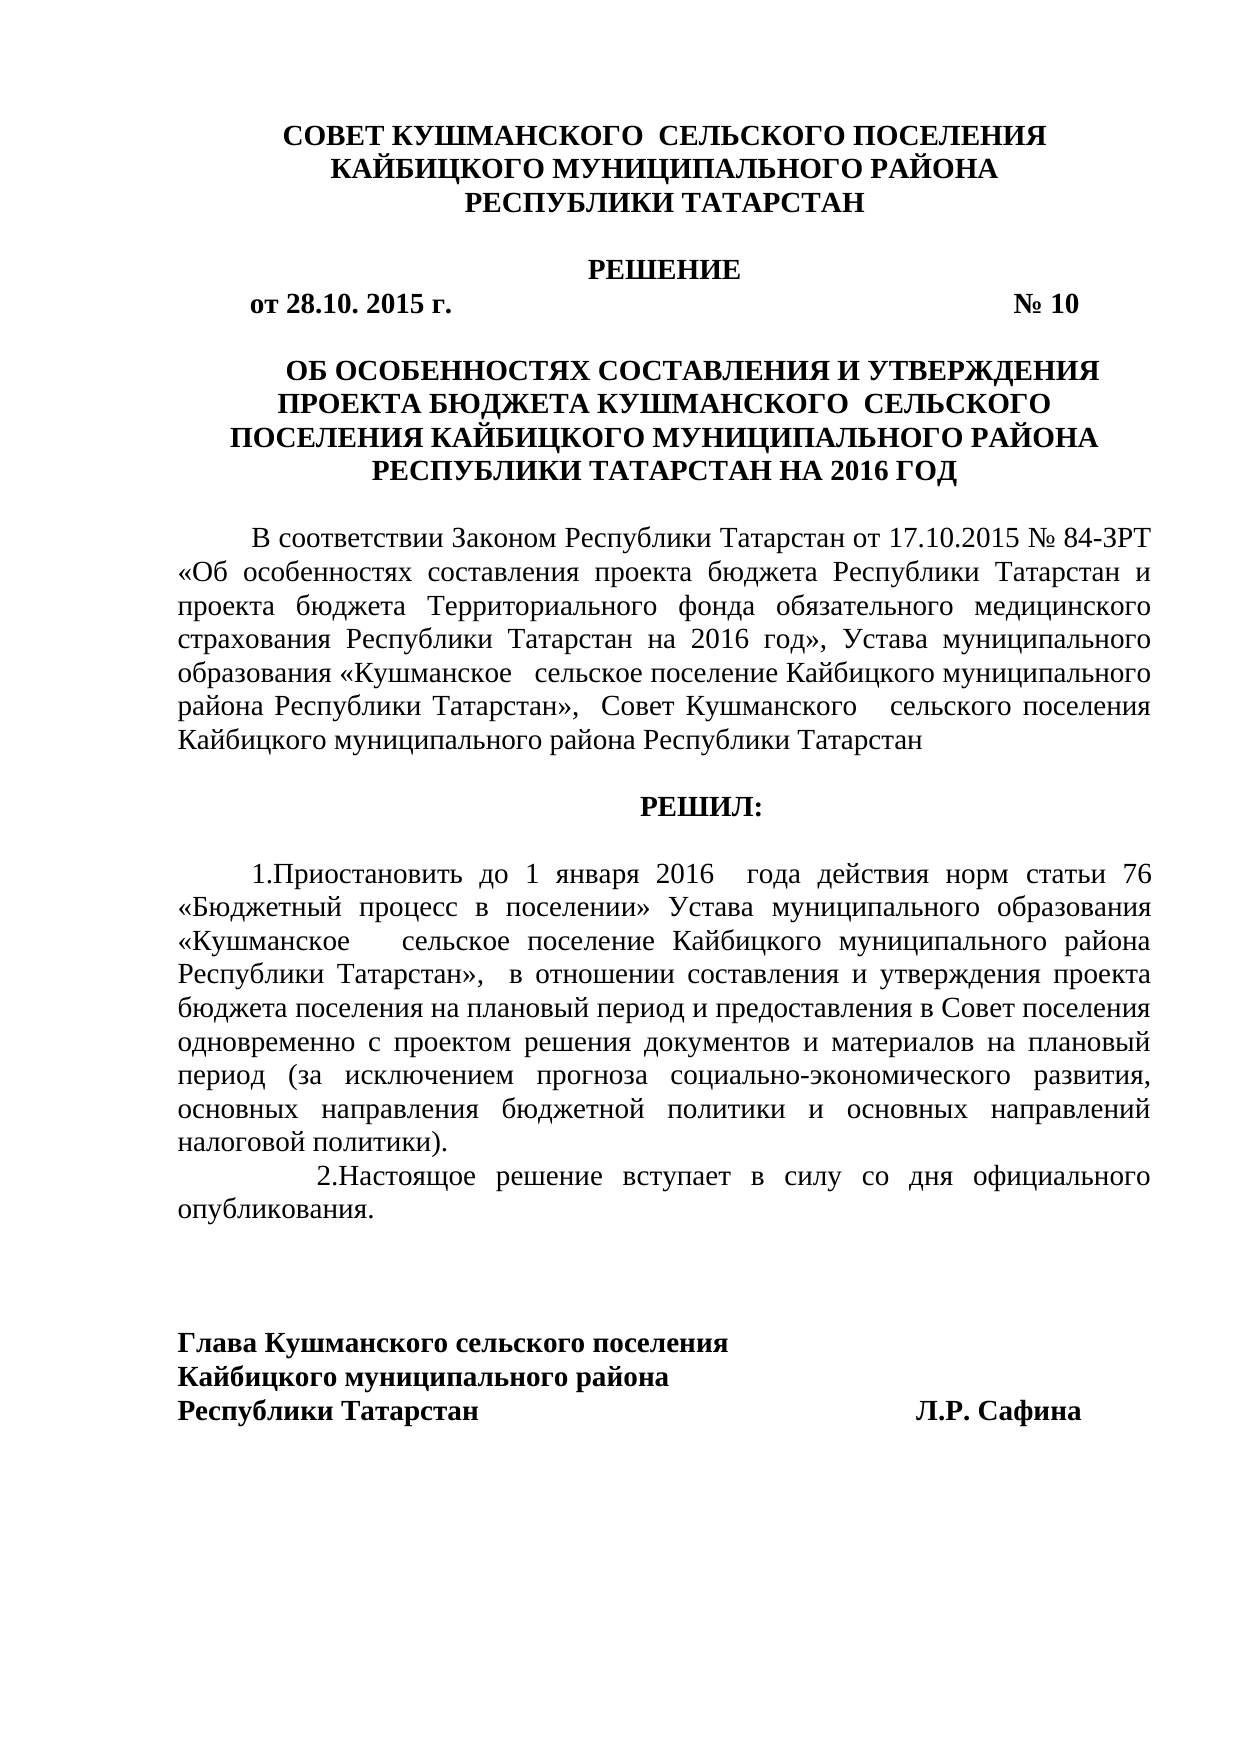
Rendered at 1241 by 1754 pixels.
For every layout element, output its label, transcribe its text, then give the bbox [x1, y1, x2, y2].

text В соответствии Законом Республики Татарстан от 17.10.2015 № 84-ЗРТ «Об особенностях составления проекта бюджета Республики Татарстан и проекта бюджета Территориального фонда обязательного медицинского страхования Республики Татарстан на 2016 год», Устава муниципального образования «Кушманское сельское поселение Кайбицкого муниципального района Республики Татарстан», Совет Кушманского сельского поселения Кайбицкого муниципального района Республики Татарстан [177, 521, 1152, 755]
text ОБ ОСОБЕННОСТЯХ СОСТАВЛЕНИЯ И УТВЕРЖДЕНИЯ ПРОЕКТА БЮДЖЕТА КУШМАНСКОГО СЕЛЬСКОГО ПОСЕЛЕНИЯ КАЙБИЦКОГО МУНИЦИПАЛЬНОГО РАЙОНА РЕСПУБЛИКИ ТАТАРСТАН НА 2016 ГОД [177, 353, 1152, 487]
text Глава Кушманского сельского поселения [177, 1326, 1152, 1359]
text Республики Татарстан Л.Р. Сафина [177, 1393, 1152, 1426]
text 2.Настоящое решение вступает в силу со дня официального опубликования. [177, 1158, 1152, 1225]
text СОВЕТ КУШМАНСКОГО СЕЛЬСКОГО ПОСЕЛЕНИЯ КАЙБИЦКОГО МУНИЦИПАЛЬНОГО РАЙОНА [177, 118, 1152, 185]
text от 28.10. 2015 г. № 10 [177, 286, 1152, 319]
text РЕШИЛ: [177, 789, 1152, 822]
text РЕШЕНИЕ [177, 252, 1152, 286]
text Кайбицкого муниципального района [177, 1359, 1152, 1393]
text 1.Приостановить до 1 января 2016 года действия норм статьи 76 «Бюджетный процесс в поселении» Устава муниципального образования «Кушманское сельское поселение Кайбицкого муниципального района Республики Татарстан», в отношении составления и утверждения проекта бюджета поселения на плановый период и предоставления в Совет поселения одновременно с проектом решения документов и материалов на плановый период (за исключением прогноза социально-экономического развития, основных направления бюджетной политики и основных направлений налоговой политики). [177, 856, 1152, 1158]
text РЕСПУБЛИКИ ТАТАРСТАН [177, 185, 1152, 219]
